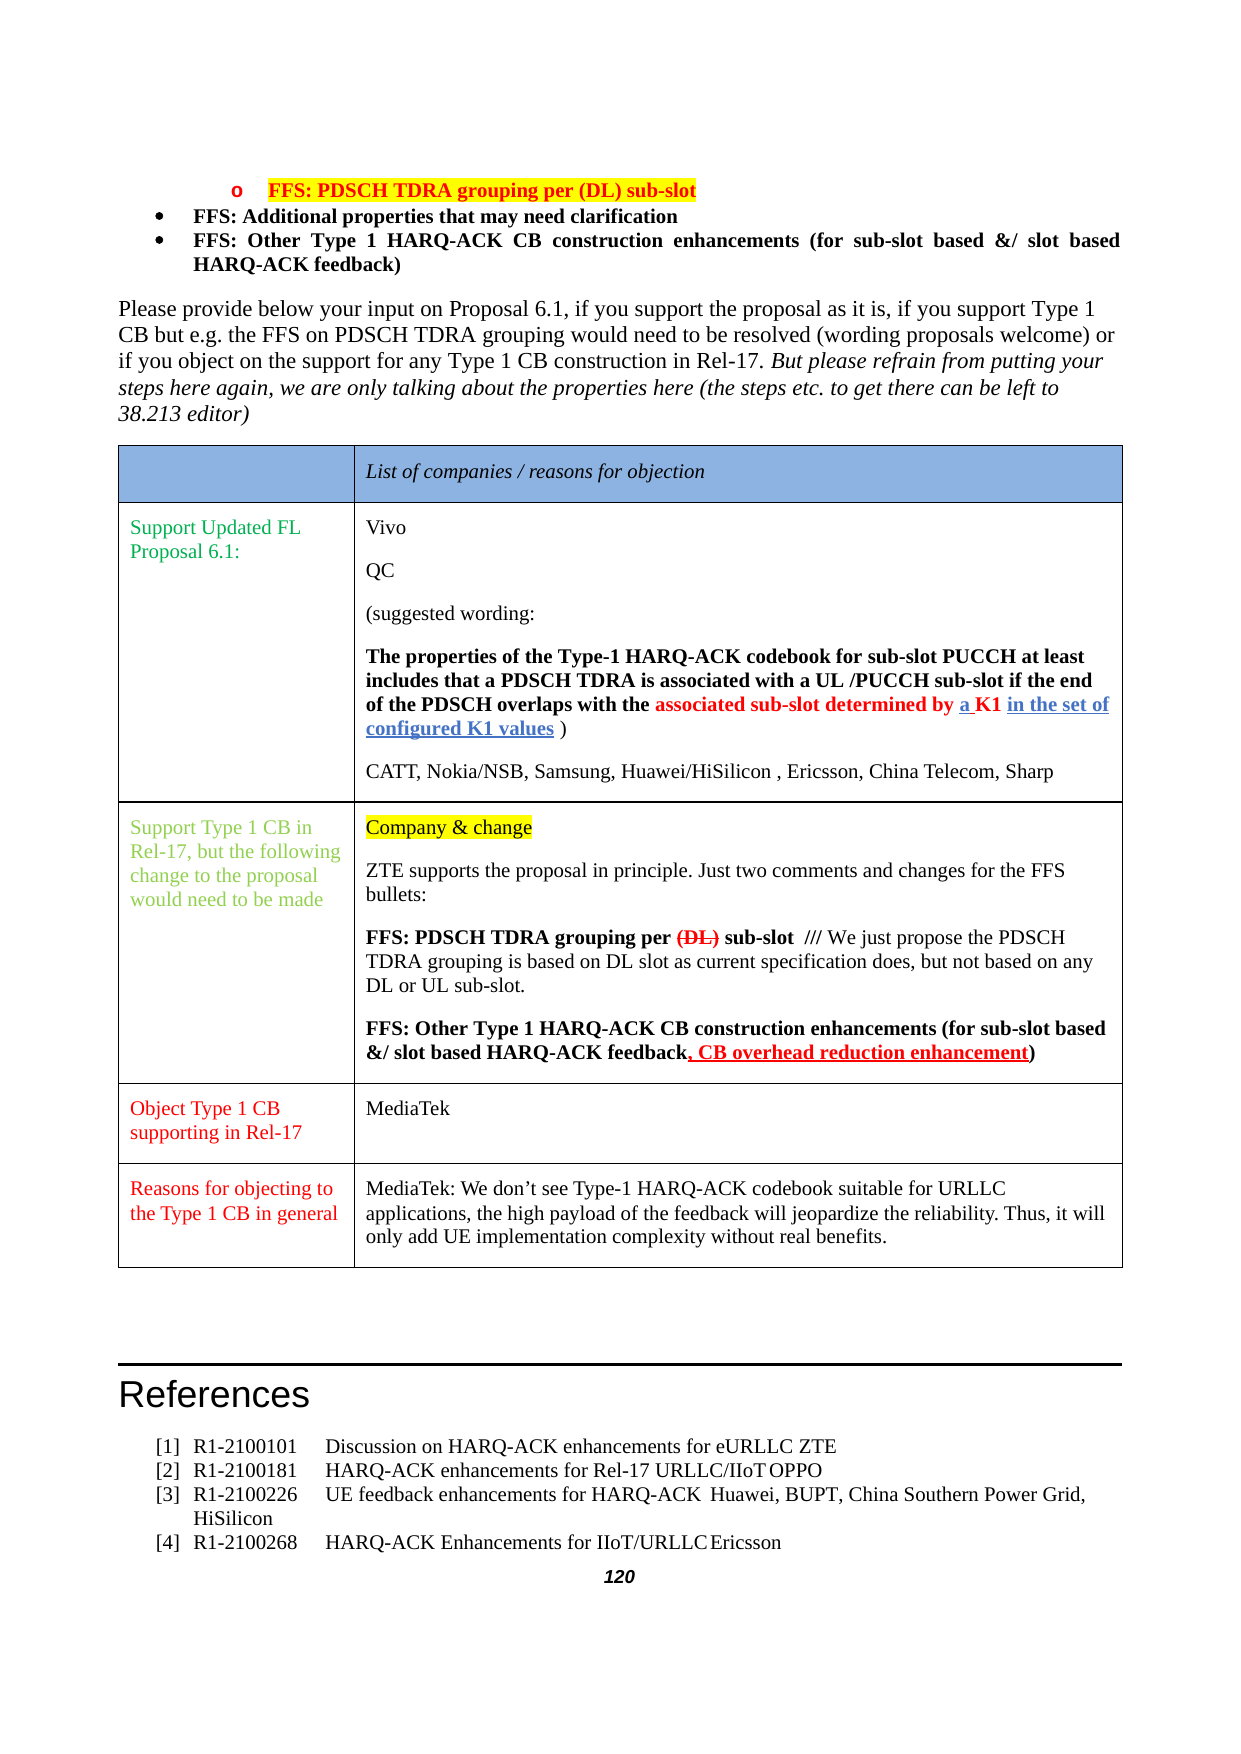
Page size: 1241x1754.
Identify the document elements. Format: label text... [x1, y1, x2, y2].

list FFS: Additional properties that may need clarification [156, 204, 1122, 228]
list FFS: PDSCH TDRA grouping per (DL) sub-slot [231, 178, 1122, 204]
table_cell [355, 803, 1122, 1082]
list R1-2100268 HARQ-ACK Enhancements for IIoT/URLLC Ericsson [156, 1530, 1122, 1554]
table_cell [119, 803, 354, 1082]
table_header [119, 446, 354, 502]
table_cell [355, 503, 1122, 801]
list R1-2100181 HARQ-ACK enhancements for Rel-17 URLLC/IIoT OPPO [156, 1458, 1122, 1482]
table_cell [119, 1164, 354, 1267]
text Please provide below your input on Proposal 6.1, if you support the proposal as it is, if you support Type 1 CB but e.g. the FFS on PDSCH TDRA grouping would need to be resolved (wording proposals welcome) or if you object on the support for any Type 1 CB construction in Rel-17. But please refrain from putting your steps here again, we are only talking about the properties here (the steps etc. to get there can be left to 38.213 editor) [118, 295, 1122, 426]
list FFS: Other Type 1 HARQ-ACK CB construction enhancements (for sub-slot based &/ slot based HARQ-ACK feedback) [156, 228, 1122, 276]
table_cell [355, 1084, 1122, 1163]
list R1-2100101 Discussion on HARQ-ACK enhancements for eURLLC ZTE [156, 1434, 1122, 1458]
subtitle References [118, 1366, 1122, 1415]
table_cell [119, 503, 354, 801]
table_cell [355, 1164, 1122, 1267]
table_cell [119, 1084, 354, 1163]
list R1-2100226 UE feedback enhancements for HARQ-ACK Huawei, BUPT, China Southern Power Grid, HiSilicon [156, 1482, 1122, 1530]
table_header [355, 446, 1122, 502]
